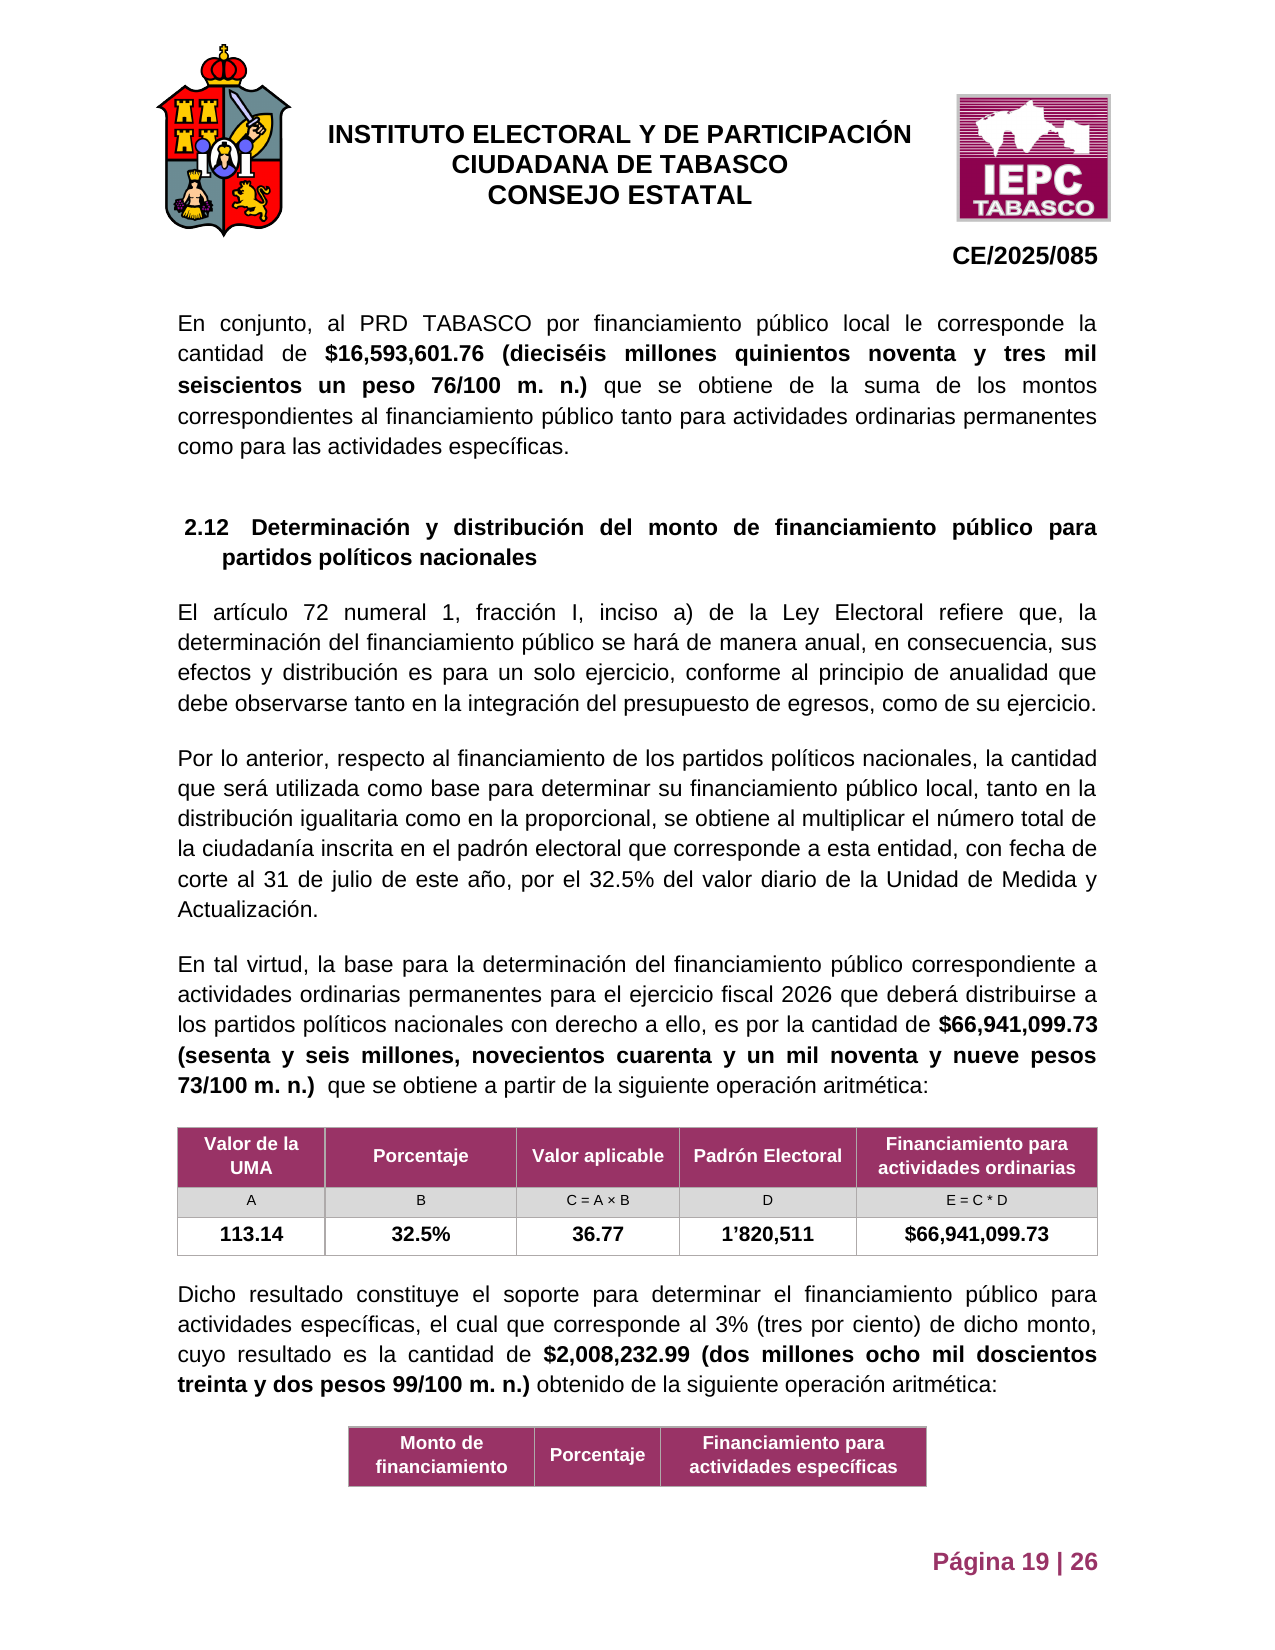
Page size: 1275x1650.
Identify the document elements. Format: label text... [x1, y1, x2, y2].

table_cell B [326, 1188, 516, 1217]
table_cell 113.14 [178, 1218, 324, 1254]
text Dicho resultado constituye el soporte para determinar el financiamiento público para actividades específicas, el cual que corresponde al 3% (tres por ciento) de dicho monto, cuyo resultado es la cantidad de $2,008,232.99 (dos millones ocho mil doscientos treinta y dos pesos 99/100 m. n.) obtenido de la siguiente operación aritmética: [177, 1281, 1098, 1397]
table_header Valor aplicable [517, 1128, 679, 1187]
text En tal virtud, la base para la determinación del financiamiento público correspondiente a actividades ordinarias permanentes para el ejercicio fiscal 2026 que deberá distribuirse a los partidos políticos nacionales con derecho a ello, es por la cantidad de $66,941,099.73 (sesenta y seis millones, novecientos cuarenta y un mil noventa y nueve pesos 73/100 m. n.) que se obtiene a partir de la siguiente operación aritmética: [177, 951, 1098, 1098]
table_cell 32.5% [326, 1218, 516, 1254]
text En conjunto, al PRD TABASCO por financiamiento público local le corresponde la cantidad de $16,593,601.76 (dieciséis millones quinientos noventa y tres mil seiscientos un peso 76/100 m. n.) que se obtiene de la suma de los montos correspondientes al financiamiento público tanto para actividades ordinarias permanentes como para las actividades específicas. [177, 310, 1098, 460]
picture [956, 94, 1111, 222]
text Por lo anterior, respecto al financiamiento de los partidos políticos nacionales, la cantidad que será utilizada como base para determinar su financiamiento público local, tanto en la distribución igualitaria como en la proporcional, se obtiene al multiplicar el número total de la ciudadanía inscrita en el padrón electoral que corresponde a esta entidad, con fecha de corte al 31 de julio de este año, por el 32.5% del valor diario de la Unidad de Medida y Actualización. [177, 745, 1098, 922]
table_header Valor de la UMA [178, 1128, 324, 1187]
table_cell 36.77 [517, 1218, 679, 1254]
subtitle Determinación y distribución del monto de financiamiento público para partidos políticos nacionales [184, 513, 1098, 570]
picture [147, 44, 295, 241]
table_cell E = C * D [857, 1188, 1097, 1217]
table_cell $66,941,099.73 [857, 1218, 1097, 1254]
text El artículo 72 numeral 1, fracción I, inciso a) de la Ley Electoral refiere que, la determinación del financiamiento público se hará de manera anual, en consecuencia, sus efectos y distribución es para un solo ejercicio, conforme al principio de anualidad que debe observarse tanto en la integración del presupuesto de egresos, como de su ejercicio. [177, 599, 1098, 716]
table_cell C = A × B [517, 1188, 679, 1217]
table_cell D [680, 1188, 856, 1217]
table_header Financiamiento para actividades específicas [661, 1428, 926, 1486]
table_header Porcentaje [326, 1128, 516, 1187]
table_cell 1’820,511 [680, 1218, 856, 1254]
table_header Porcentaje [535, 1428, 660, 1486]
table_header Padrón Electoral [680, 1128, 856, 1187]
table_header Financiamiento para actividades ordinarias [857, 1128, 1097, 1187]
table_cell A [178, 1188, 324, 1217]
table_header Monto de financiamiento [349, 1428, 534, 1486]
